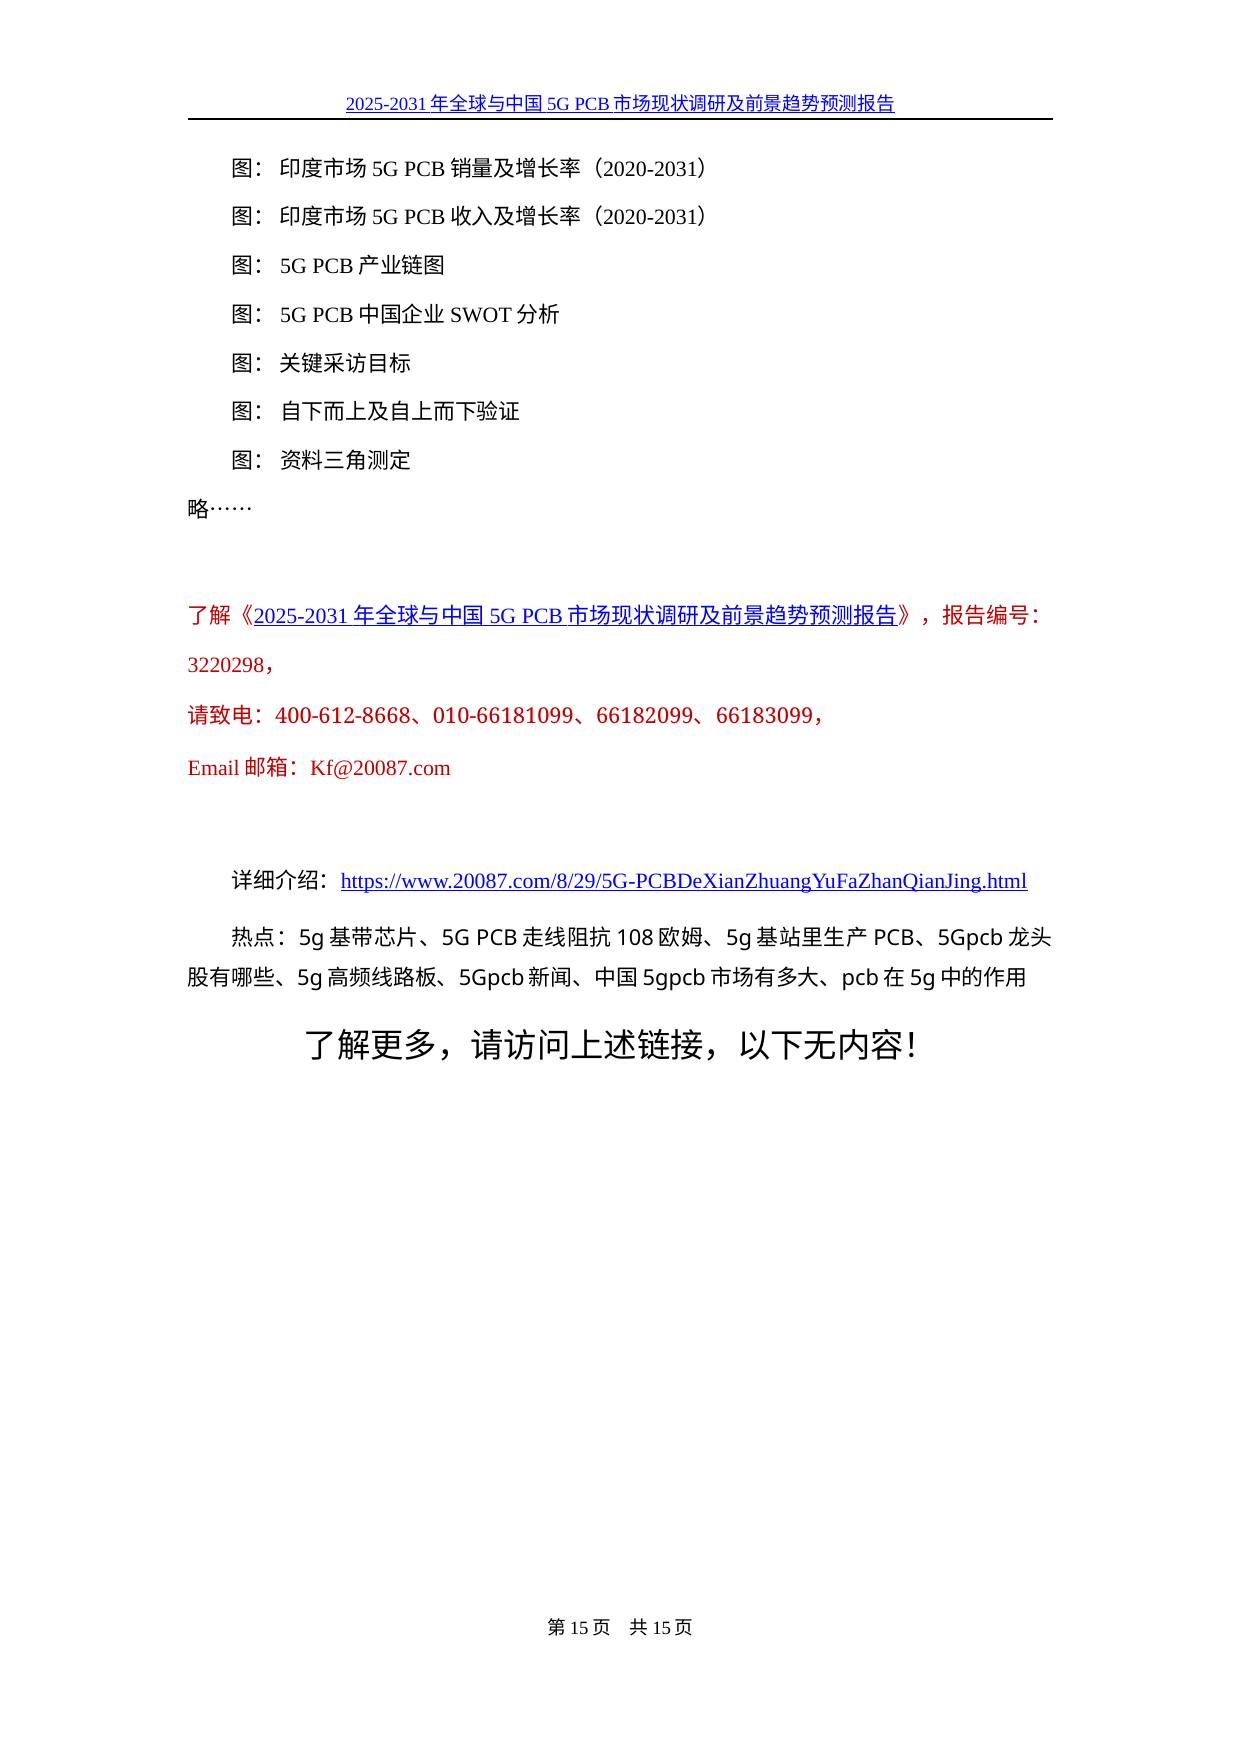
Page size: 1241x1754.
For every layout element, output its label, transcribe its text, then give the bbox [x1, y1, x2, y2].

text 热点：5g基带芯片、5G PCB走线阻抗108欧姆、5g基站里生产PCB、5Gpcb龙头股有哪些、5g高频线路板、5Gpcb新闻、中国5gpcb市场有多大、pcb在5g中的作用 [187, 919, 1053, 992]
text 请致电：400-612-8668、010-66181099、66182099、66183099， [187, 698, 1053, 731]
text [187, 150, 1053, 524]
text 了解《2025-2031年全球与中国5G PCB市场现状调研及前景趋势预测报告》，报告编号：3220298， [187, 598, 1053, 679]
text 详细介绍：https://www.20087.com/8/29/5G-PCBDeXianZhuangYuFaZhanQianJing.html [187, 863, 1053, 895]
text Email邮箱：Kf@20087.com [187, 750, 1053, 782]
title 了解更多，请访问上述链接，以下无内容！ [187, 1010, 1053, 1075]
